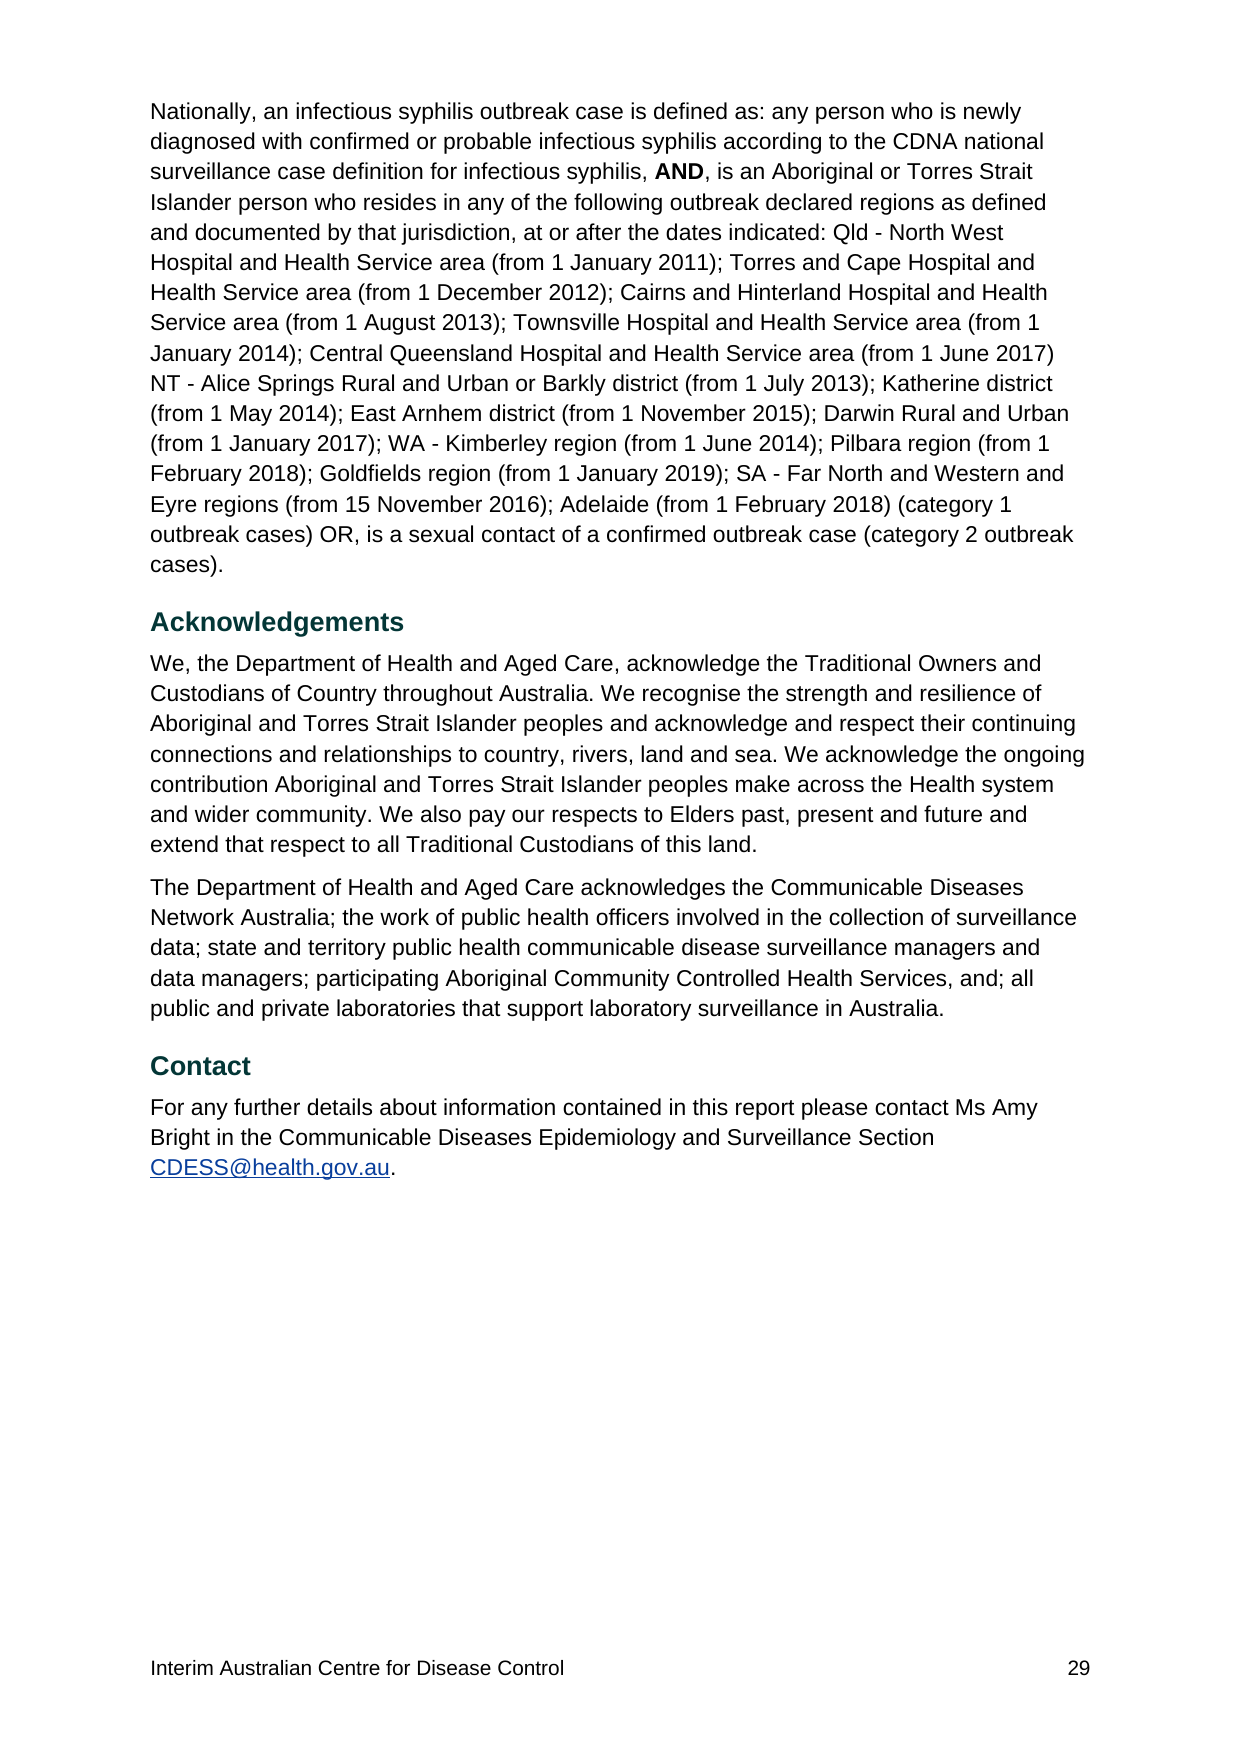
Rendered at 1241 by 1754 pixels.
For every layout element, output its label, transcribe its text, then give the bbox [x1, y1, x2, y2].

text For any further details about information contained in this report please contact Ms Amy Bright in the Communicable Diseases Epidemiology and Surveillance Section CDESS@health.gov.au. [150, 1094, 1090, 1180]
text The Department of Health and Aged Care acknowledges the Communicable Diseases Network Australia; the work of public health officers involved in the collection of surveillance data; state and territory public health communicable disease surveillance managers and data managers; participating Aboriginal Community Controlled Health Services, and; all public and private laboratories that support laboratory surveillance in Australia. [150, 874, 1090, 1021]
subtitle Contact [150, 1050, 1090, 1081]
subtitle Acknowledgements [150, 606, 1090, 637]
text We, the Department of Health and Aged Care, acknowledge the Traditional Owners and Custodians of Country throughout Australia. We recognise the strength and resilience of Aboriginal and Torres Strait Islander peoples and acknowledge and respect their continuing connections and relationships to country, rivers, land and sea. We acknowledge the ongoing contribution Aboriginal and Torres Strait Islander peoples make across the Health system and wider community. We also pay our respects to Elders past, present and future and extend that respect to all Traditional Custodians of this land. [150, 650, 1090, 857]
text Nationally, an infectious syphilis outbreak case is defined as: any person who is newly diagnosed with confirmed or probable infectious syphilis according to the CDNA national surveillance case definition for infectious syphilis, AND, is an Aboriginal or Torres Strait Islander person who resides in any of the following outbreak declared regions as defined and documented by that jurisdiction, at or after the dates indicated: Qld - North West Hospital and Health Service area (from 1 January 2011); Torres and Cape Hospital and Health Service area (from 1 December 2012); Cairns and Hinterland Hospital and Health Service area (from 1 August 2013); Townsville Hospital and Health Service area (from 1 January 2014); Central Queensland Hospital and Health Service area (from 1 June 2017) NT - Alice Springs Rural and Urban or Barkly district (from 1 July 2013); Katherine district (from 1 May 2014); East Arnhem district (from 1 November 2015); Darwin Rural and Urban (from 1 January 2017); WA - Kimberley region (from 1 June 2014); Pilbara region (from 1 February 2018); Goldfields region (from 1 January 2019); SA - Far North and Western and Eyre regions (from 15 November 2016); Adelaide (from 1 February 2018) (category 1 outbreak cases) OR, is a sexual contact of a confirmed outbreak case (category 2 outbreak cases). [150, 98, 1090, 577]
